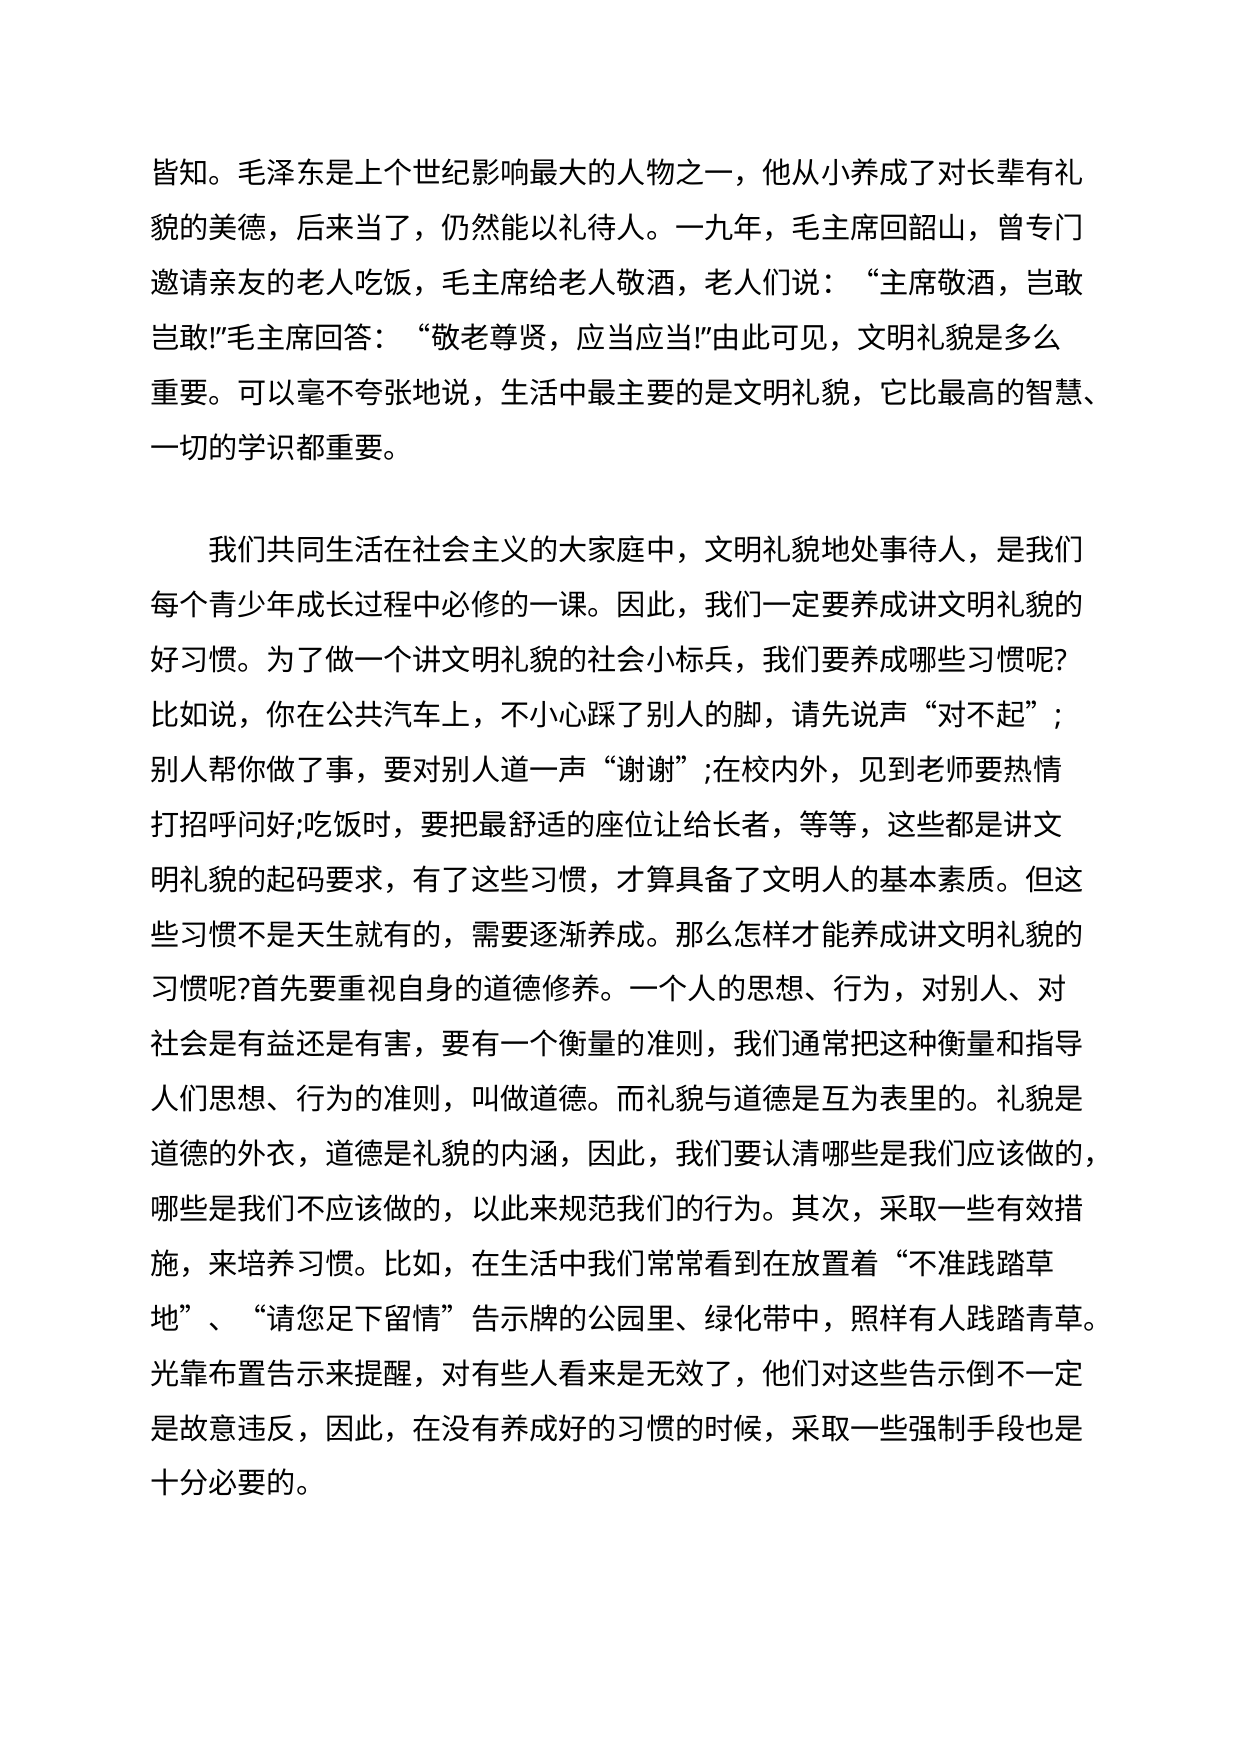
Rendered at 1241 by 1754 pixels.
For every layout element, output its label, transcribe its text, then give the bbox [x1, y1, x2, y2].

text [150, 150, 1090, 467]
text 我们共同生活在社会主义的大家庭中，文明礼貌地处事待人，是我们每个青少年成长过程中必修的一课。因此，我们一定要养成讲文明礼貌的好习惯。为了做一个讲文明礼貌的社会小标兵，我们要养成哪些习惯呢?比如说，你在公共汽车上，不小心踩了别人的脚，请先说声“对不起”;别人帮你做了事，要对别人道一声“谢谢”;在校内外，见到老师要热情打招呼问好;吃饭时，要把最舒适的座位让给长者，等等，这些都是讲文明礼貌的起码要求，有了这些习惯，才算具备了文明人的基本素质。但这些习惯不是天生就有的，需要逐渐养成。那么怎样才能养成讲文明礼貌的习惯呢?首先要重视自身的道德修养。一个人的思想、行为，对别人、对社会是有益还是有害，要有一个衡量的准则，我们通常把这种衡量和指导人们思想、行为的准则，叫做道德。而礼貌与道德是互为表里的。礼貌是道德的外衣，道德是礼貌的内涵，因此，我们要认清哪些是我们应该做的，哪些是我们不应该做的，以此来规范我们的行为。其次，采取一些有效措施，来培养习惯。比如，在生活中我们常常看到在放置着“不准践踏草地”、“请您足下留情”告示牌的公园里、绿化带中，照样有人践踏青草。光靠布置告示来提醒，对有些人看来是无效了，他们对这些告示倒不一定是故意违反，因此，在没有养成好的习惯的时候，采取一些强制手段也是十分必要的。 [150, 526, 1090, 1502]
